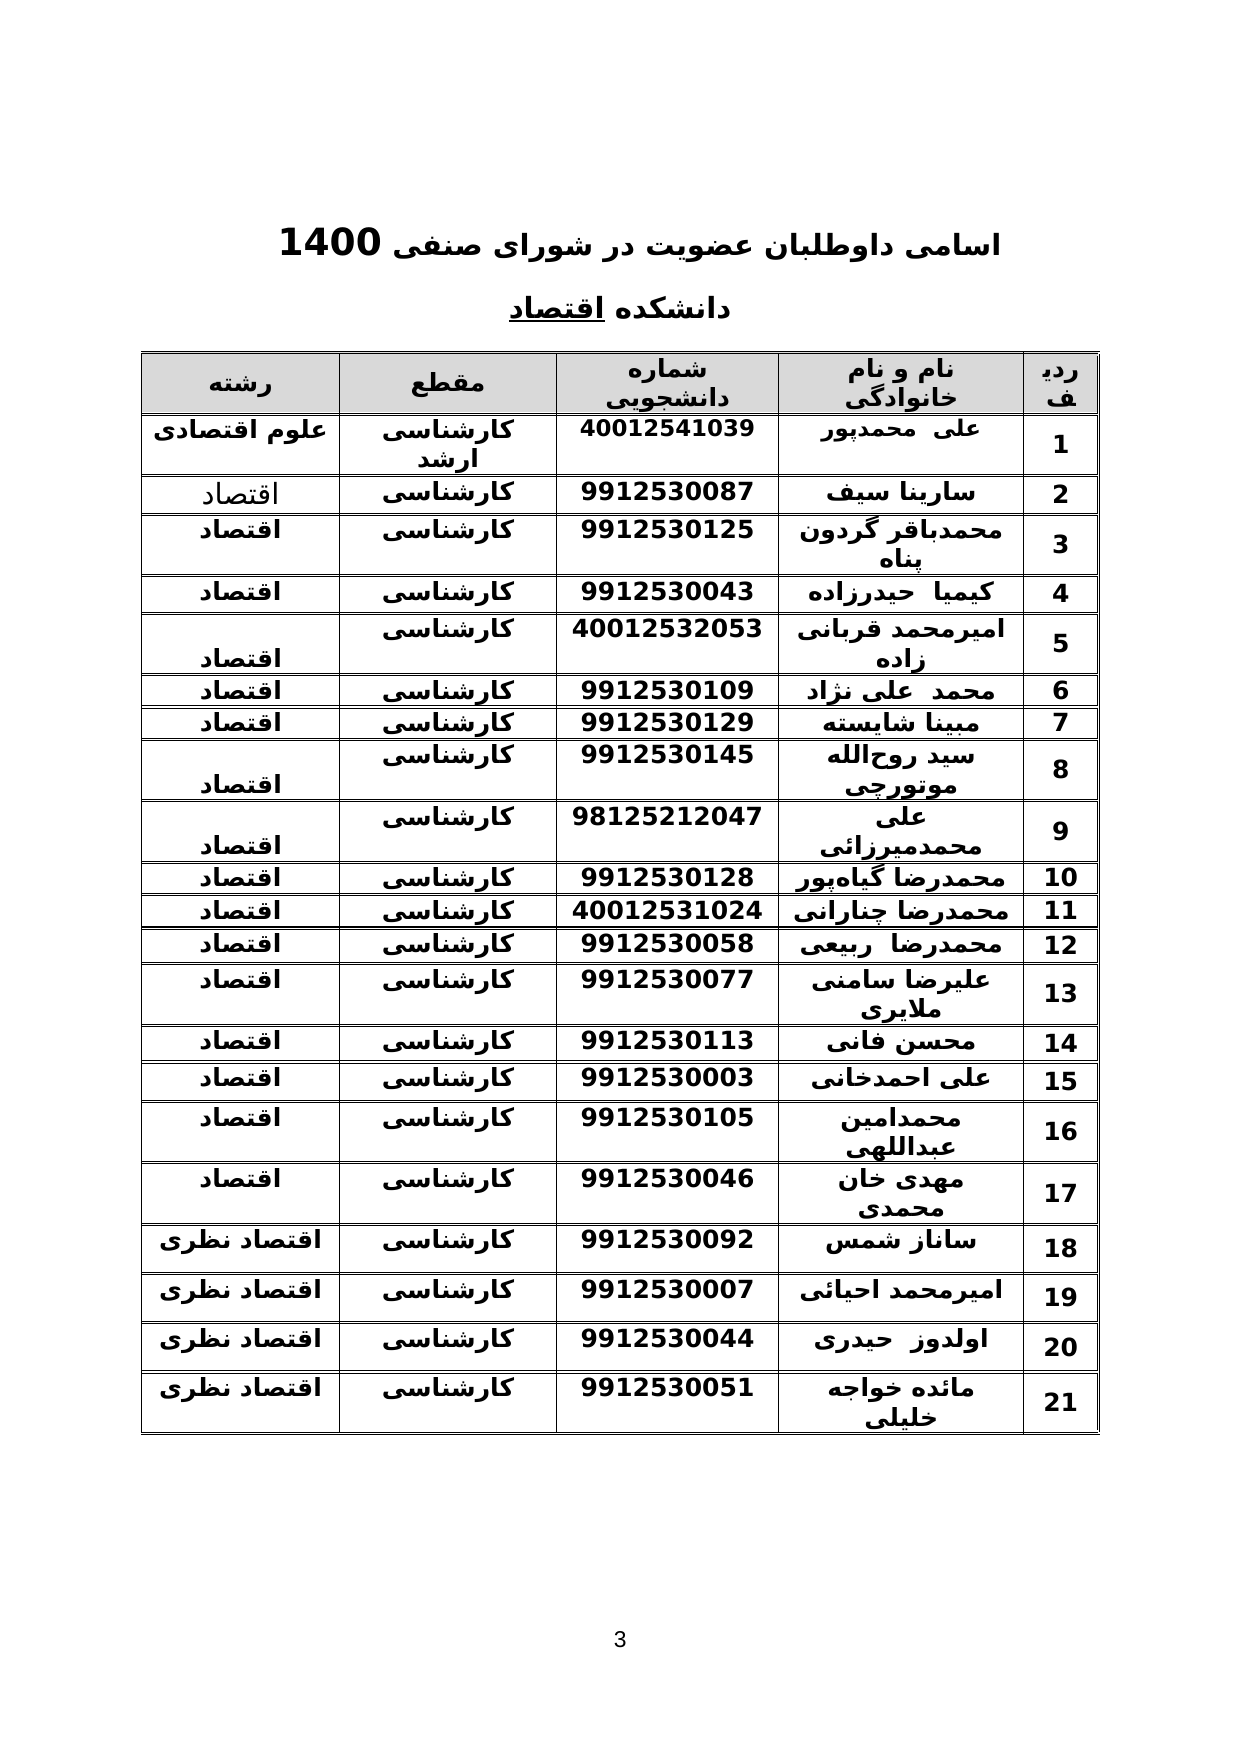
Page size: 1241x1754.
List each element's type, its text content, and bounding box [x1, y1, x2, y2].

table_cell کارشناسی [340, 676, 556, 705]
table_cell 3 [1024, 516, 1097, 574]
table_cell محمدرضا گیاه‌پور [779, 864, 1023, 893]
table_cell 9912530128 [557, 864, 778, 893]
table_cell اقتصاد [142, 615, 339, 673]
table_cell علوم اقتصادی [142, 416, 339, 474]
table_cell 1 [1024, 416, 1097, 474]
text اسامی داوطلبان عضویت در شورای صنفی 1400 [118, 220, 1122, 264]
table_cell کارشناسی [340, 1064, 556, 1100]
table_cell اقتصاد [142, 709, 339, 738]
table_cell اقتصاد [142, 864, 339, 893]
table_cell 9912530109 [557, 676, 778, 705]
table_cell امیرمحمد قربانی زاده [779, 615, 1023, 673]
table_cell کارشناسی [340, 1226, 556, 1272]
table_cell اقتصاد [142, 676, 339, 705]
table_cell کارشناسی [340, 477, 556, 512]
table_cell 40012531024 [557, 896, 778, 926]
table_cell اقتصاد [142, 930, 339, 962]
table_cell 40012541039 [557, 416, 778, 474]
table_cell 9912530125 [557, 516, 778, 574]
table_cell 9912530044 [557, 1324, 778, 1370]
table_cell 9912530092 [557, 1226, 778, 1272]
table_cell کارشناسی [340, 1324, 556, 1370]
table_cell اقتصاد [142, 577, 339, 612]
table_cell علی محمدپور [779, 416, 1023, 474]
table_cell محمدامین عبداللهی [779, 1103, 1023, 1161]
table_cell کارشناسی [340, 896, 556, 926]
table_cell کارشناسی [340, 864, 556, 893]
table_cell مائده خواجه خلیلی [779, 1374, 1023, 1432]
table_cell 9912530145 [557, 741, 778, 799]
table_cell اقتصاد [142, 477, 339, 512]
table_cell کارشناسی [340, 1374, 556, 1432]
table_cell اقتصاد [142, 1164, 339, 1223]
table_cell کارشناسی [340, 709, 556, 738]
table_cell علیرضا سامنی ملایری [779, 965, 1023, 1023]
table_cell 9912530113 [557, 1027, 778, 1060]
table_cell 11 [1024, 896, 1097, 926]
table_cell 21 [1024, 1374, 1098, 1432]
table_cell اقتصاد [142, 802, 339, 861]
table_cell 9 [1024, 802, 1097, 861]
table_cell 9912530087 [557, 477, 778, 512]
table_cell کارشناسی [340, 1275, 556, 1321]
table_cell کارشناسی [340, 1103, 556, 1161]
table_cell 15 [1024, 1064, 1097, 1100]
table_cell ساناز شمس [779, 1226, 1023, 1272]
table_cell علی احمدخانی [779, 1064, 1023, 1100]
table_cell 9912530043 [557, 577, 778, 612]
table_cell 40012532053 [557, 615, 778, 673]
table_cell محمدباقر گردون پناه [779, 516, 1023, 574]
table_cell 9912530051 [557, 1374, 778, 1432]
table_cell 6 [1024, 676, 1097, 705]
table_cell 2 [1024, 477, 1097, 512]
table_cell 17 [1024, 1164, 1097, 1223]
table_cell کارشناسی [340, 1027, 556, 1060]
table_cell اقتصاد نظری [142, 1275, 339, 1321]
table_cell 12 [1024, 930, 1097, 962]
table_cell 9912530007 [557, 1275, 778, 1321]
table_cell کارشناسی [340, 577, 556, 612]
table_header مقطع [340, 354, 556, 412]
table_cell اقتصاد [142, 965, 339, 1023]
table_cell 9912530077 [557, 965, 778, 1023]
table_cell امیرمحمد احیائی [779, 1275, 1023, 1321]
table_cell اقتصاد [142, 1103, 339, 1161]
table_header شماره دانشجویی [557, 354, 778, 412]
table_cell 8 [1024, 741, 1097, 799]
table_cell اقتصاد [142, 896, 339, 926]
table_cell کارشناسی ارشد [340, 416, 556, 474]
table_cell محمدرضا ربیعی [779, 930, 1023, 962]
table_cell محمد علی نژاد [779, 676, 1023, 705]
table_cell 9912530046 [557, 1164, 778, 1223]
table_cell اقتصاد [142, 516, 339, 574]
table_cell مبینا شایسته [779, 709, 1023, 738]
table_cell 13 [1024, 965, 1097, 1023]
table_cell اقتصاد [142, 1027, 339, 1060]
table_cell کارشناسی [340, 741, 556, 799]
table_cell اقتصاد [142, 1064, 339, 1100]
table_cell کارشناسی [340, 965, 556, 1023]
table_cell 14 [1024, 1027, 1097, 1060]
table_cell 5 [1024, 615, 1097, 673]
table_header نام و نام خانوادگی [779, 354, 1023, 412]
table_cell كيميا حيدرزاده [779, 577, 1023, 612]
table_cell اولدوز حیدری [779, 1324, 1023, 1370]
table_cell 9912530058 [557, 930, 778, 962]
table_cell اقتصاد نظری [142, 1374, 339, 1432]
table_cell اقتصاد نظری [142, 1324, 339, 1370]
table_cell کارشناسی [340, 1164, 556, 1223]
table_header رشته [142, 354, 339, 412]
table_cell اقتصاد [142, 741, 339, 799]
table_cell کارشناسی [340, 516, 556, 574]
table_cell مهدی خان محمدی [779, 1164, 1023, 1223]
table_cell محمدرضا چنارانی [779, 896, 1023, 926]
table_header ردیف [1024, 354, 1098, 412]
table_cell 16 [1024, 1103, 1097, 1161]
table_cell محسن فانی [779, 1027, 1023, 1060]
table_cell اقتصاد نظری [142, 1226, 339, 1272]
table_cell کارشناسی [340, 930, 556, 962]
table_cell 20 [1024, 1324, 1097, 1370]
text دانشکده اقتصاد [118, 291, 1122, 325]
table_cell سارینا سیف [779, 477, 1023, 512]
table_cell 4 [1024, 577, 1097, 612]
table_cell 9912530105 [557, 1103, 778, 1161]
table_cell کارشناسی [340, 615, 556, 673]
table_cell 19 [1024, 1275, 1097, 1321]
table_cell 9912530129 [557, 709, 778, 738]
table_cell 9912530003 [557, 1064, 778, 1100]
table_cell 18 [1024, 1226, 1097, 1272]
table_cell 7 [1024, 709, 1097, 738]
table_cell کارشناسی [340, 802, 556, 861]
table_cell 10 [1024, 864, 1097, 893]
table_cell سید روح‌الله موتورچی [779, 741, 1023, 799]
table_cell علی محمدمیرزائی [779, 802, 1023, 861]
table_cell 98125212047 [557, 802, 778, 861]
